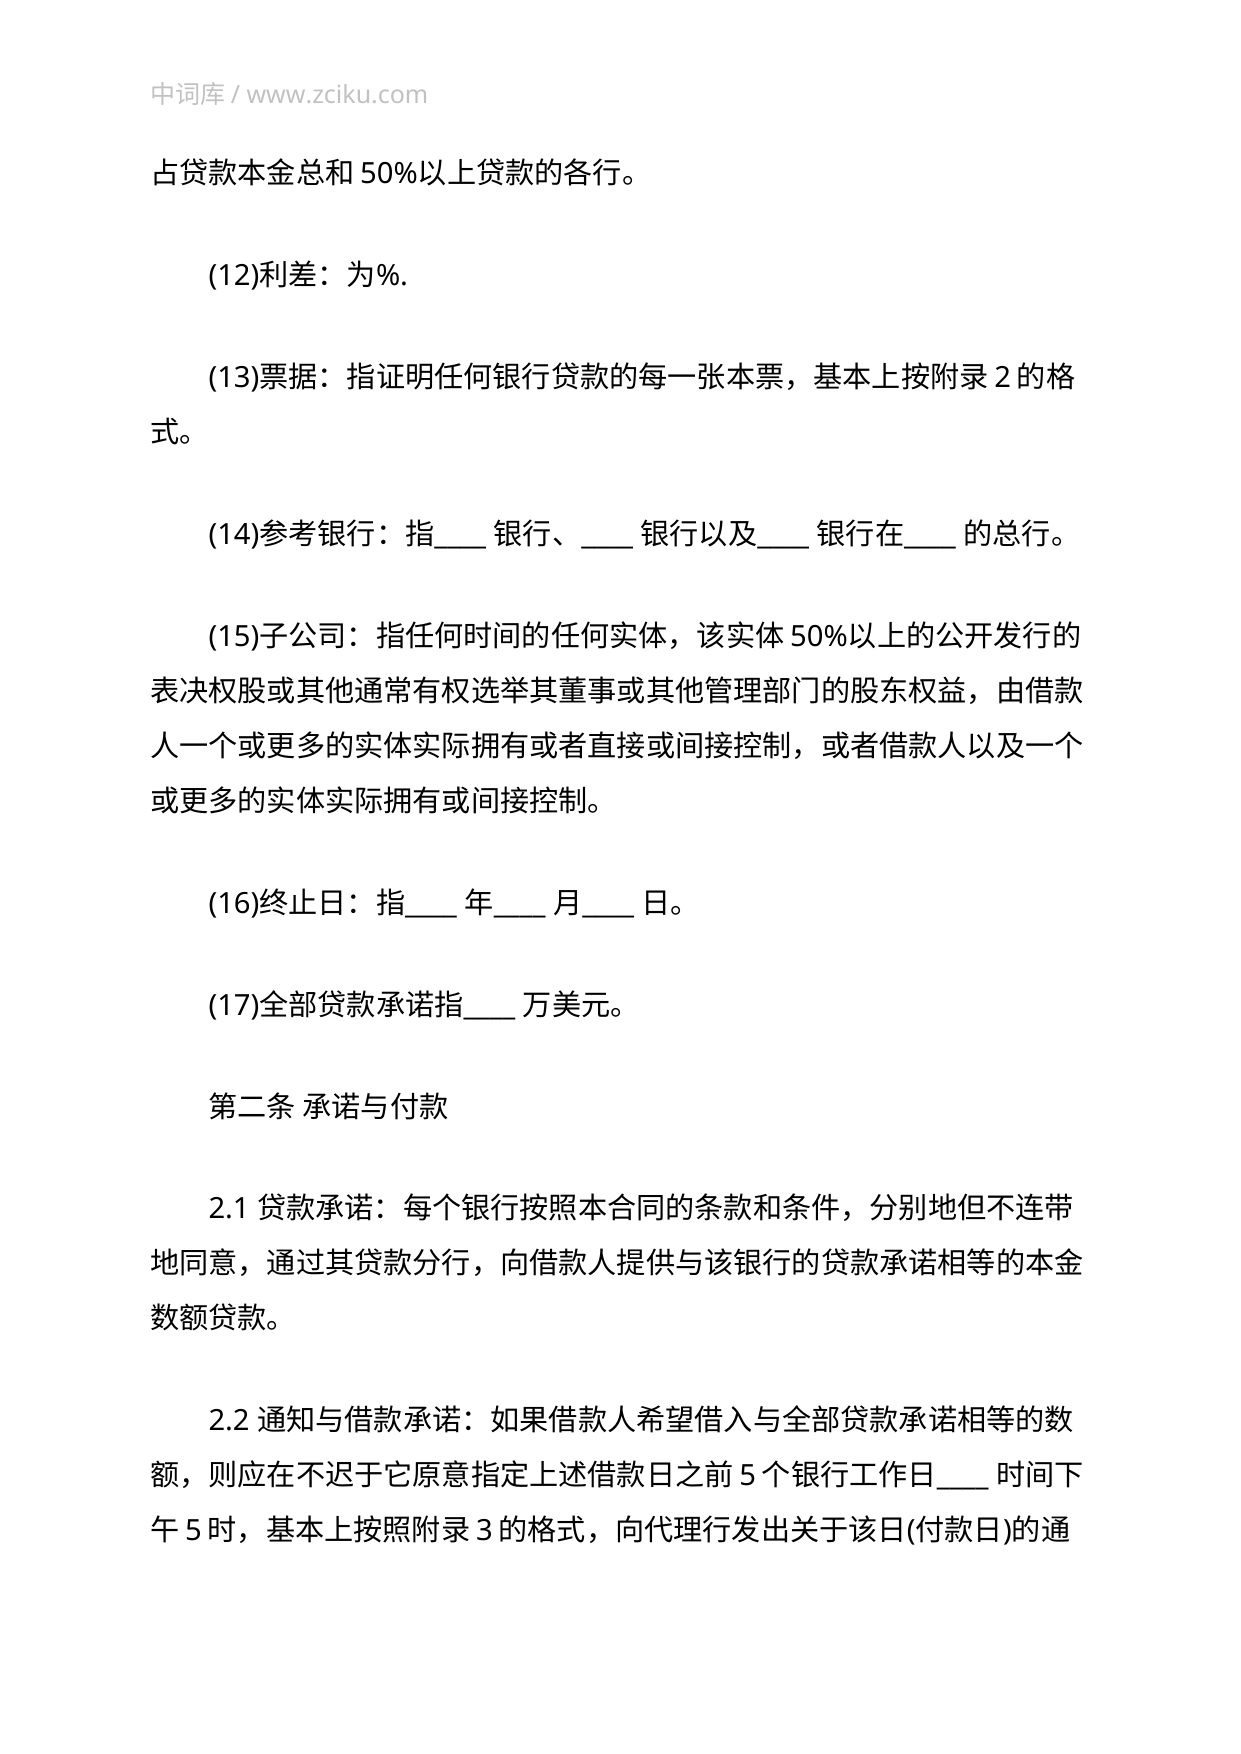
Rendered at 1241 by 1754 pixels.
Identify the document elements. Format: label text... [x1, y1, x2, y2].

text 2.1 贷款承诺：每个银行按照本合同的条款和条件，分别地但不连带地同意，通过其贷款分行，向借款人提供与该银行的贷款承诺相等的本金数额贷款。 [150, 1185, 1090, 1337]
text (17)全部贷款承诺指____ 万美元。 [150, 981, 1090, 1024]
text (15)子公司：指任何时间的任何实体，该实体50%以上的公开发行的表决权股或其他通常有权选举其董事或其他管理部门的股东权益，由借款人一个或更多的实体实际拥有或者直接或间接控制，或者借款人以及一个或更多的实体实际拥有或间接控制。 [150, 613, 1090, 820]
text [150, 1397, 1090, 1549]
text 第二条 承诺与付款 [150, 1083, 1090, 1126]
text (14)参考银行：指____ 银行、____ 银行以及____ 银行在____ 的总行。 [150, 511, 1090, 553]
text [150, 150, 1090, 192]
text (12)利差：为%. [150, 252, 1090, 294]
text (13)票据：指证明任何银行贷款的每一张本票，基本上按附录2的格式。 [150, 354, 1090, 451]
text (16)终止日：指____ 年____ 月____ 日。 [150, 879, 1090, 922]
